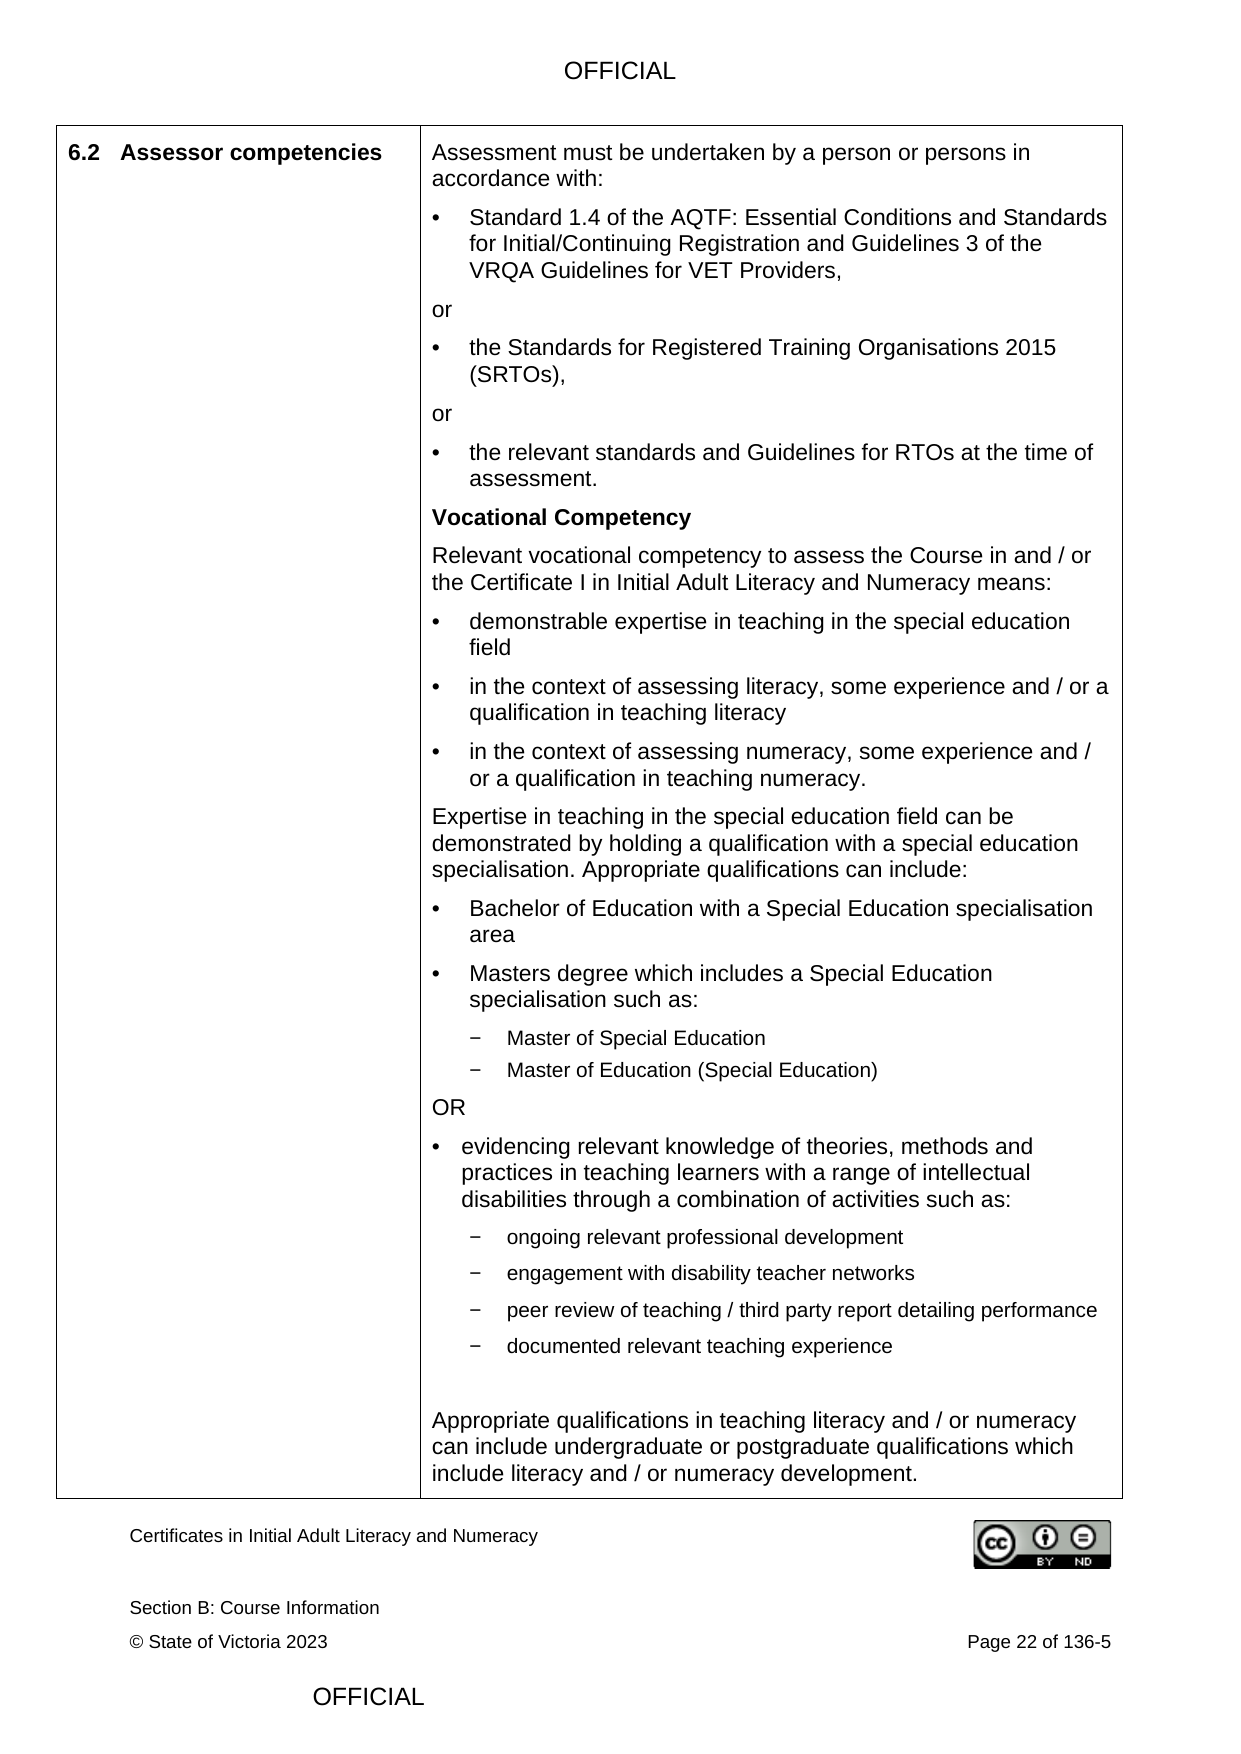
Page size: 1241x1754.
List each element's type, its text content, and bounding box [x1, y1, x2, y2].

table_cell 6.2 Assessor competencies [57, 126, 420, 1498]
picture [973, 1520, 1112, 1569]
